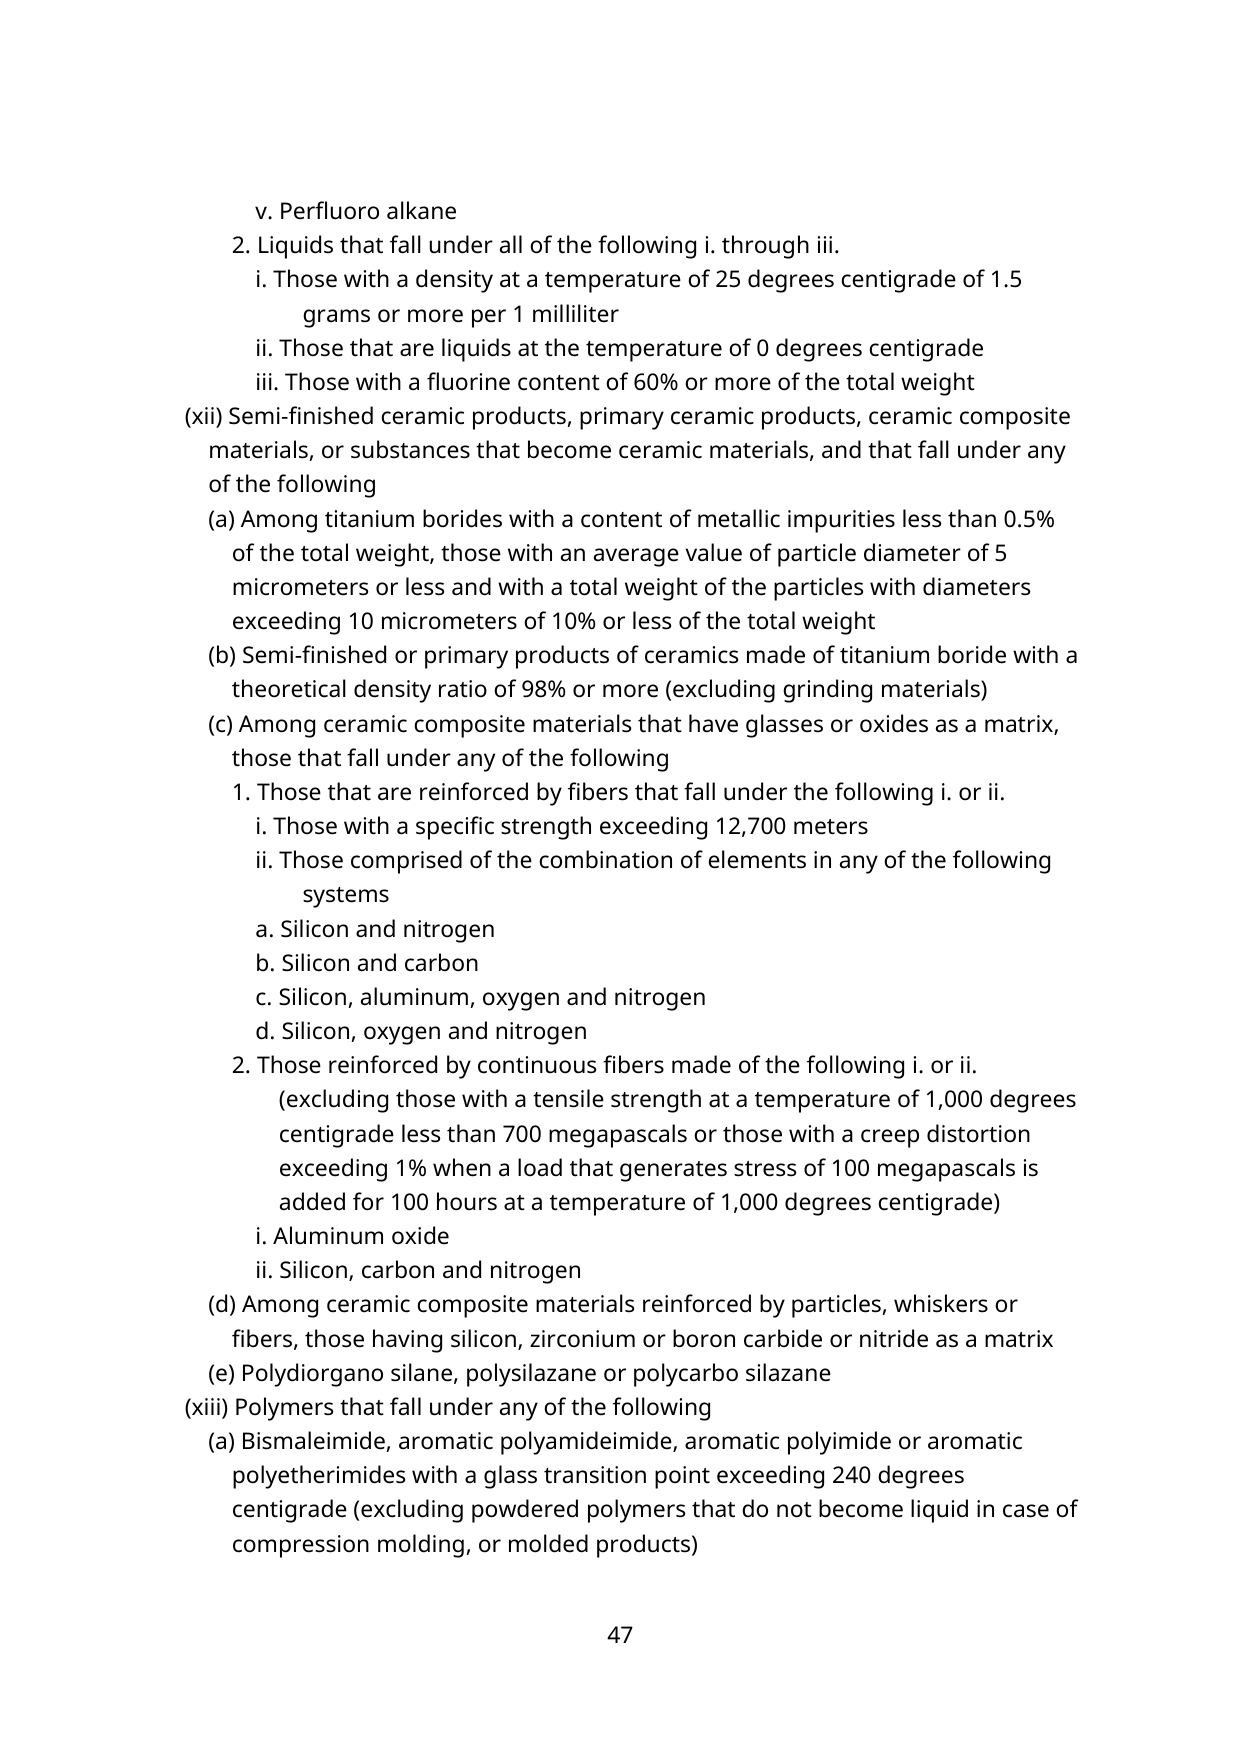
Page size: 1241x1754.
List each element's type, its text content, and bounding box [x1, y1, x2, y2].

text (e) Polydiorgano silane, polysilazane or polycarbo silazane [207, 1355, 1079, 1389]
text i. Aluminum oxide [253, 1219, 1079, 1253]
text ii. Silicon, carbon and nitrogen [253, 1253, 1079, 1287]
text a. Silicon and nitrogen [253, 911, 1079, 945]
text 2. Liquids that fall under all of the following i. through iii. [230, 228, 1079, 262]
text ii. Those comprised of the combination of elements in any of the following systems [253, 843, 1079, 911]
text 2. Those reinforced by continuous fibers made of the following i. or ii. (excluding those with a tensile strength at a temperature of 1,000 degrees centigrade less than 700 megapascals or those with a creep distortion exceeding 1% when a load that generates stress of 100 megapascals is added for 100 hours at a temperature of 1,000 degrees centigrade) [230, 1048, 1079, 1219]
text i. Those with a specific strength exceeding 12,700 meters [253, 809, 1079, 843]
text i. Those with a density at a temperature of 25 degrees centigrade of 1.5 grams or more per 1 milliliter [253, 262, 1079, 330]
text (d) Among ceramic composite materials reinforced by particles, whiskers or fibers, those having silicon, zirconium or boron carbide or nitride as a matrix [207, 1287, 1079, 1355]
text d. Silicon, oxygen and nitrogen [253, 1014, 1079, 1048]
text ii. Those that are liquids at the temperature of 0 degrees centigrade [253, 330, 1079, 364]
text v. Perfluoro alkane [253, 194, 1079, 228]
text (c) Among ceramic composite materials that have glasses or oxides as a matrix, those that fall under any of the following [207, 706, 1079, 774]
text (xii) Semi-finished ceramic products, primary ceramic products, ceramic composite materials, or substances that become ceramic materials, and that fall under any of the following [184, 399, 1079, 501]
text (xiii) Polymers that fall under any of the following [184, 1389, 1079, 1424]
text (a) Among titanium borides with a content of metallic impurities less than 0.5% of the total weight, those with an average value of particle diameter of 5 micrometers or less and with a total weight of the particles with diameters exceeding 10 micrometers of 10% or less of the total weight [207, 501, 1079, 638]
text b. Silicon and carbon [253, 945, 1079, 979]
text 1. Those that are reinforced by fibers that fall under the following i. or ii. [230, 774, 1079, 809]
text (b) Semi-finished or primary products of ceramics made of titanium boride with a theoretical density ratio of 98% or more (excluding grinding materials) [207, 638, 1079, 706]
text c. Silicon, aluminum, oxygen and nitrogen [253, 979, 1079, 1014]
text iii. Those with a fluorine content of 60% or more of the total weight [253, 364, 1079, 399]
text (a) Bismaleimide, aromatic polyamideimide, aromatic polyimide or aromatic polyetherimides with a glass transition point exceeding 240 degrees centigrade (excluding powdered polymers that do not become liquid in case of compression molding, or molded products) [207, 1424, 1079, 1560]
